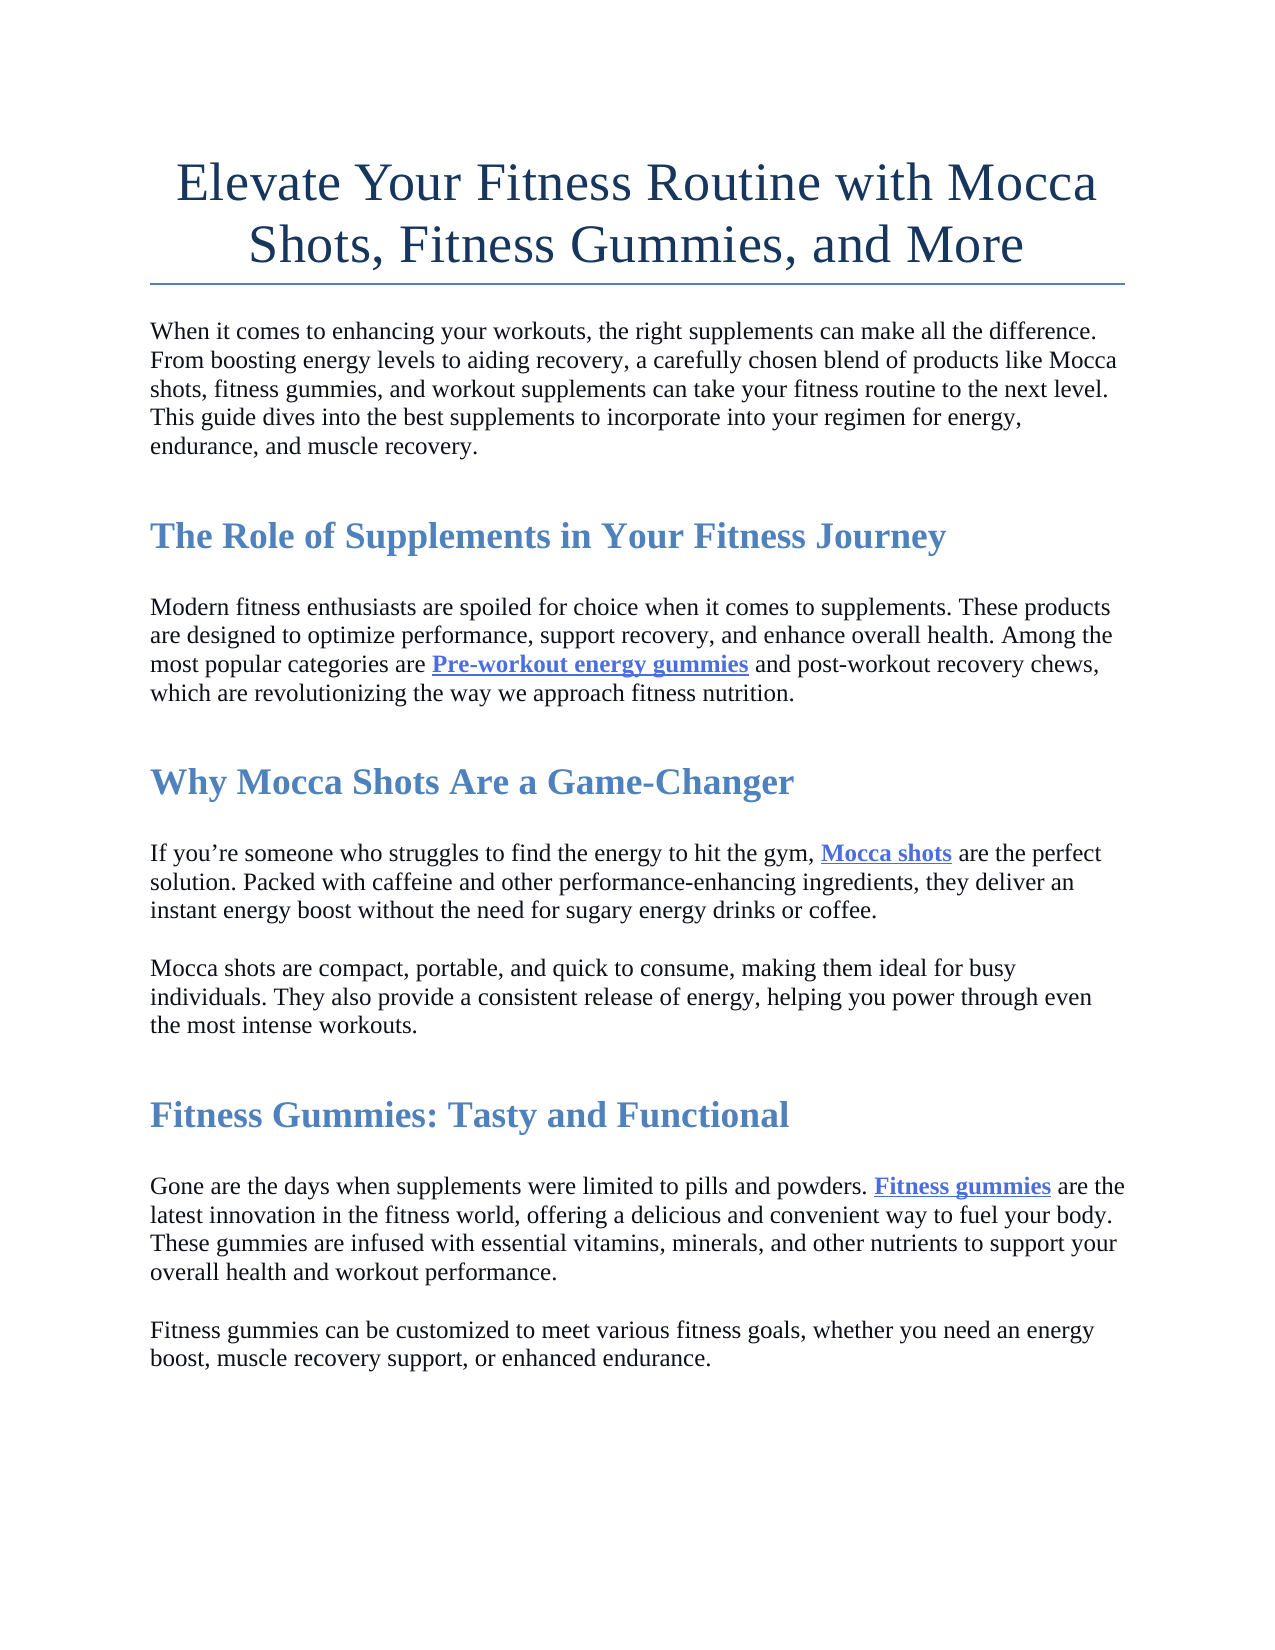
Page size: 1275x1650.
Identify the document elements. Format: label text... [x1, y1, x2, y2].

text Gone are the days when supplements were limited to pills and powders. Fitness gummies are the latest innovation in the fitness world, offering a delicious and convenient way to fuel your body. These gummies are infused with essential vitamins, minerals, and other nutrients to support your overall health and workout performance. [150, 1171, 1125, 1286]
subtitle Why Mocca Shots Are a Game-Changer [150, 760, 1125, 803]
text If you’re someone who struggles to find the energy to hit the gym, Mocca shots are the perfect solution. Packed with caffeine and other performance-enhancing ingredients, they deliver an instant energy boost without the need for sugary energy drinks or coffee. [150, 838, 1125, 924]
text Fitness gummies can be customized to meet various fitness goals, whether you need an energy boost, muscle recovery support, or enhanced endurance. [150, 1315, 1125, 1372]
text Mocca shots are compact, portable, and quick to consume, making them ideal for busy individuals. They also provide a consistent release of energy, helping you power through even the most intense workouts. [150, 953, 1125, 1039]
text Modern fitness enthusiasts are spoiled for choice when it comes to supplements. These products are designed to optimize performance, support recovery, and enhance overall health. Among the most popular categories are Pre-workout energy gummies and post-workout recovery chews, which are revolutionizing the way we approach fitness nutrition. [150, 592, 1125, 707]
text When it comes to enhancing your workouts, the right supplements can make all the difference. From boosting energy levels to aiding recovery, a carefully chosen blend of products like Mocca shots, fitness gummies, and workout supplements can take your fitness routine to the next level. This guide dives into the best supplements to incorporate into your regimen for energy, endurance, and muscle recovery. [150, 316, 1125, 460]
title Elevate Your Fitness Routine with Mocca Shots, Fitness Gummies, and More [150, 150, 1125, 283]
subtitle Fitness Gummies: Tasty and Functional [150, 1093, 1125, 1136]
subtitle The Role of Supplements in Your Fitness Journey [150, 513, 1125, 556]
